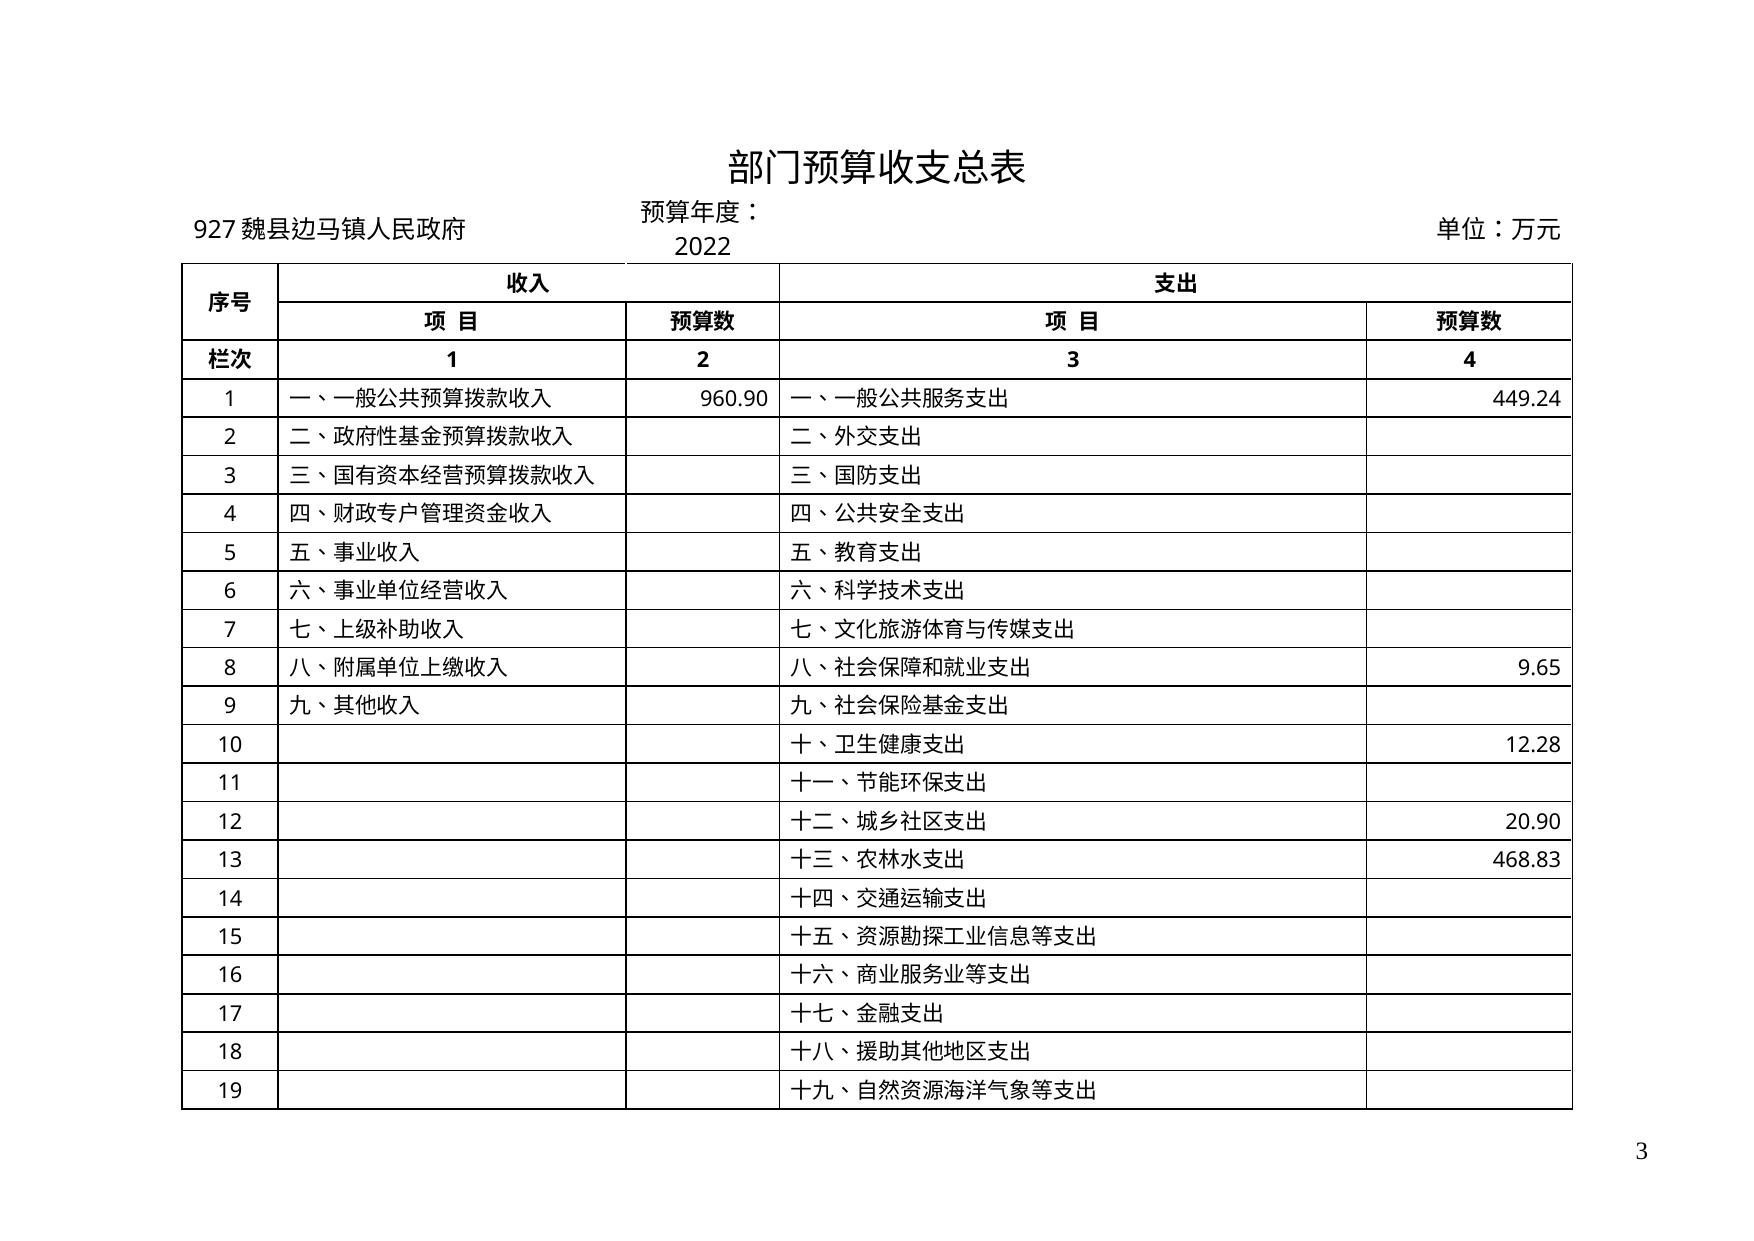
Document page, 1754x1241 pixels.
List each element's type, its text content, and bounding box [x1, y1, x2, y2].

table_cell 支出 [780, 263, 1572, 301]
table_cell [1367, 1031, 1572, 1070]
table_cell 6 [183, 572, 277, 608]
table_cell [1367, 878, 1572, 916]
table_cell 449.24 [1367, 378, 1572, 416]
table_cell 六、事业单位经营收入 [279, 572, 625, 608]
table_cell [1367, 1070, 1572, 1108]
table_cell 十四、交通运输支出 [780, 879, 1366, 916]
table_cell 六、科学技术支出 [780, 572, 1366, 608]
table_cell 二、政府性基金预算拨款收入 [279, 418, 625, 455]
table_cell 五、事业收入 [279, 533, 625, 570]
table_cell 预算数 [627, 303, 779, 339]
table_cell [1367, 532, 1572, 570]
table_cell 4 [1367, 339, 1572, 378]
table_cell [627, 764, 779, 801]
table_cell [279, 802, 625, 839]
table_cell [627, 456, 779, 493]
table_cell 七、上级补助收入 [279, 610, 625, 647]
table_cell [627, 1071, 779, 1108]
table_cell [627, 648, 779, 685]
table_cell 20.90 [1367, 801, 1572, 839]
table_cell 9.65 [1367, 647, 1572, 685]
table_cell [279, 995, 625, 1031]
table_cell 4 [183, 495, 277, 532]
table_cell 12.28 [1367, 724, 1572, 762]
table_cell 11 [183, 764, 277, 801]
table_cell 九、其他收入 [279, 687, 625, 724]
table_cell [627, 802, 779, 839]
table_cell [1367, 455, 1572, 493]
table_cell [1367, 685, 1572, 724]
table_cell 18 [183, 1033, 277, 1070]
table_cell [627, 610, 779, 647]
table_cell 四、公共安全支出 [780, 495, 1366, 532]
table_cell 八、社会保障和就业支出 [780, 648, 1366, 685]
table_cell 三、国防支出 [780, 456, 1366, 493]
table_cell [627, 995, 779, 1031]
table_cell [627, 687, 779, 724]
table_cell [627, 572, 779, 608]
table_cell 收入 [279, 264, 779, 301]
table_header 单位：万元 [780, 195, 1572, 262]
table_cell 2 [183, 418, 277, 455]
table_cell 十二、城乡社区支出 [780, 802, 1366, 839]
table_cell 二、外交支出 [780, 418, 1366, 455]
table_cell 九、社会保险基金支出 [780, 687, 1366, 724]
table_cell 14 [183, 879, 277, 916]
table_cell [627, 1033, 779, 1070]
table_cell [627, 418, 779, 455]
table_cell 8 [183, 648, 277, 685]
table_cell [279, 725, 625, 762]
table_cell 十六、商业服务业等支出 [780, 956, 1366, 993]
table_cell 960.90 [627, 380, 779, 416]
text 部门预算收支总表 [106, 142, 1648, 193]
table_cell 7 [183, 610, 277, 647]
table_cell [279, 918, 625, 954]
table_cell 七、文化旅游体育与传媒支出 [780, 610, 1366, 647]
table_cell [627, 725, 779, 762]
table_cell 项 目 [780, 303, 1366, 339]
table_cell [627, 879, 779, 916]
table_cell [627, 841, 779, 877]
table_cell 预算数 [1367, 301, 1572, 339]
table_cell 十七、金融支出 [780, 995, 1366, 1031]
table_cell 栏次 [183, 341, 277, 378]
table_cell 15 [183, 918, 277, 954]
table_cell 一、一般公共服务支出 [780, 380, 1366, 416]
table_cell 八、附属单位上缴收入 [279, 648, 625, 685]
table_cell [279, 764, 625, 801]
table_cell [1367, 762, 1572, 801]
table_cell 序号 [183, 264, 277, 339]
table_cell 5 [183, 533, 277, 570]
table_cell 项 目 [279, 303, 625, 339]
table_cell [1367, 609, 1572, 647]
table_cell 19 [183, 1071, 277, 1108]
table_cell [279, 879, 625, 916]
table_cell 十三、农林水支出 [780, 841, 1366, 877]
table_cell 四、财政专户管理资金收入 [279, 495, 625, 532]
table_cell [279, 1033, 625, 1070]
table_cell 十、卫生健康支出 [780, 725, 1366, 762]
table_cell 五、教育支出 [780, 533, 1366, 570]
table_cell [279, 956, 625, 993]
table_cell [627, 495, 779, 532]
table_cell 十一、节能环保支出 [780, 764, 1366, 801]
table_cell 十九、自然资源海洋气象等支出 [780, 1071, 1366, 1108]
table_cell [627, 918, 779, 954]
table_cell [279, 841, 625, 877]
table_cell 3 [780, 341, 1366, 378]
table_cell 3 [183, 456, 277, 493]
table_cell [1367, 570, 1572, 608]
table_cell 十五、资源勘探工业信息等支出 [780, 918, 1366, 954]
table_cell [1367, 993, 1572, 1031]
table_cell [279, 1071, 625, 1108]
table_cell 十八、援助其他地区支出 [780, 1033, 1366, 1070]
table_cell 一、一般公共预算拨款收入 [279, 380, 625, 416]
table_cell 16 [183, 956, 277, 993]
table_cell 9 [183, 687, 277, 724]
table_header 预算年度：2022 [627, 195, 779, 262]
table_cell 13 [183, 841, 277, 877]
table_cell 17 [183, 995, 277, 1031]
table_cell [627, 956, 779, 993]
table_cell 10 [183, 725, 277, 762]
table_cell [627, 533, 779, 570]
table_cell 1 [183, 380, 277, 416]
table_cell [1367, 916, 1572, 954]
table_header 927魏县边马镇人民政府 [183, 195, 625, 262]
table_cell 三、国有资本经营预算拨款收入 [279, 456, 625, 493]
table_cell 2 [627, 341, 779, 378]
table_cell 1 [279, 341, 625, 378]
table_cell [1367, 493, 1572, 532]
table_cell 468.83 [1367, 839, 1572, 877]
table_cell [1367, 954, 1572, 993]
table_cell 12 [183, 802, 277, 839]
table_cell [1367, 416, 1572, 455]
